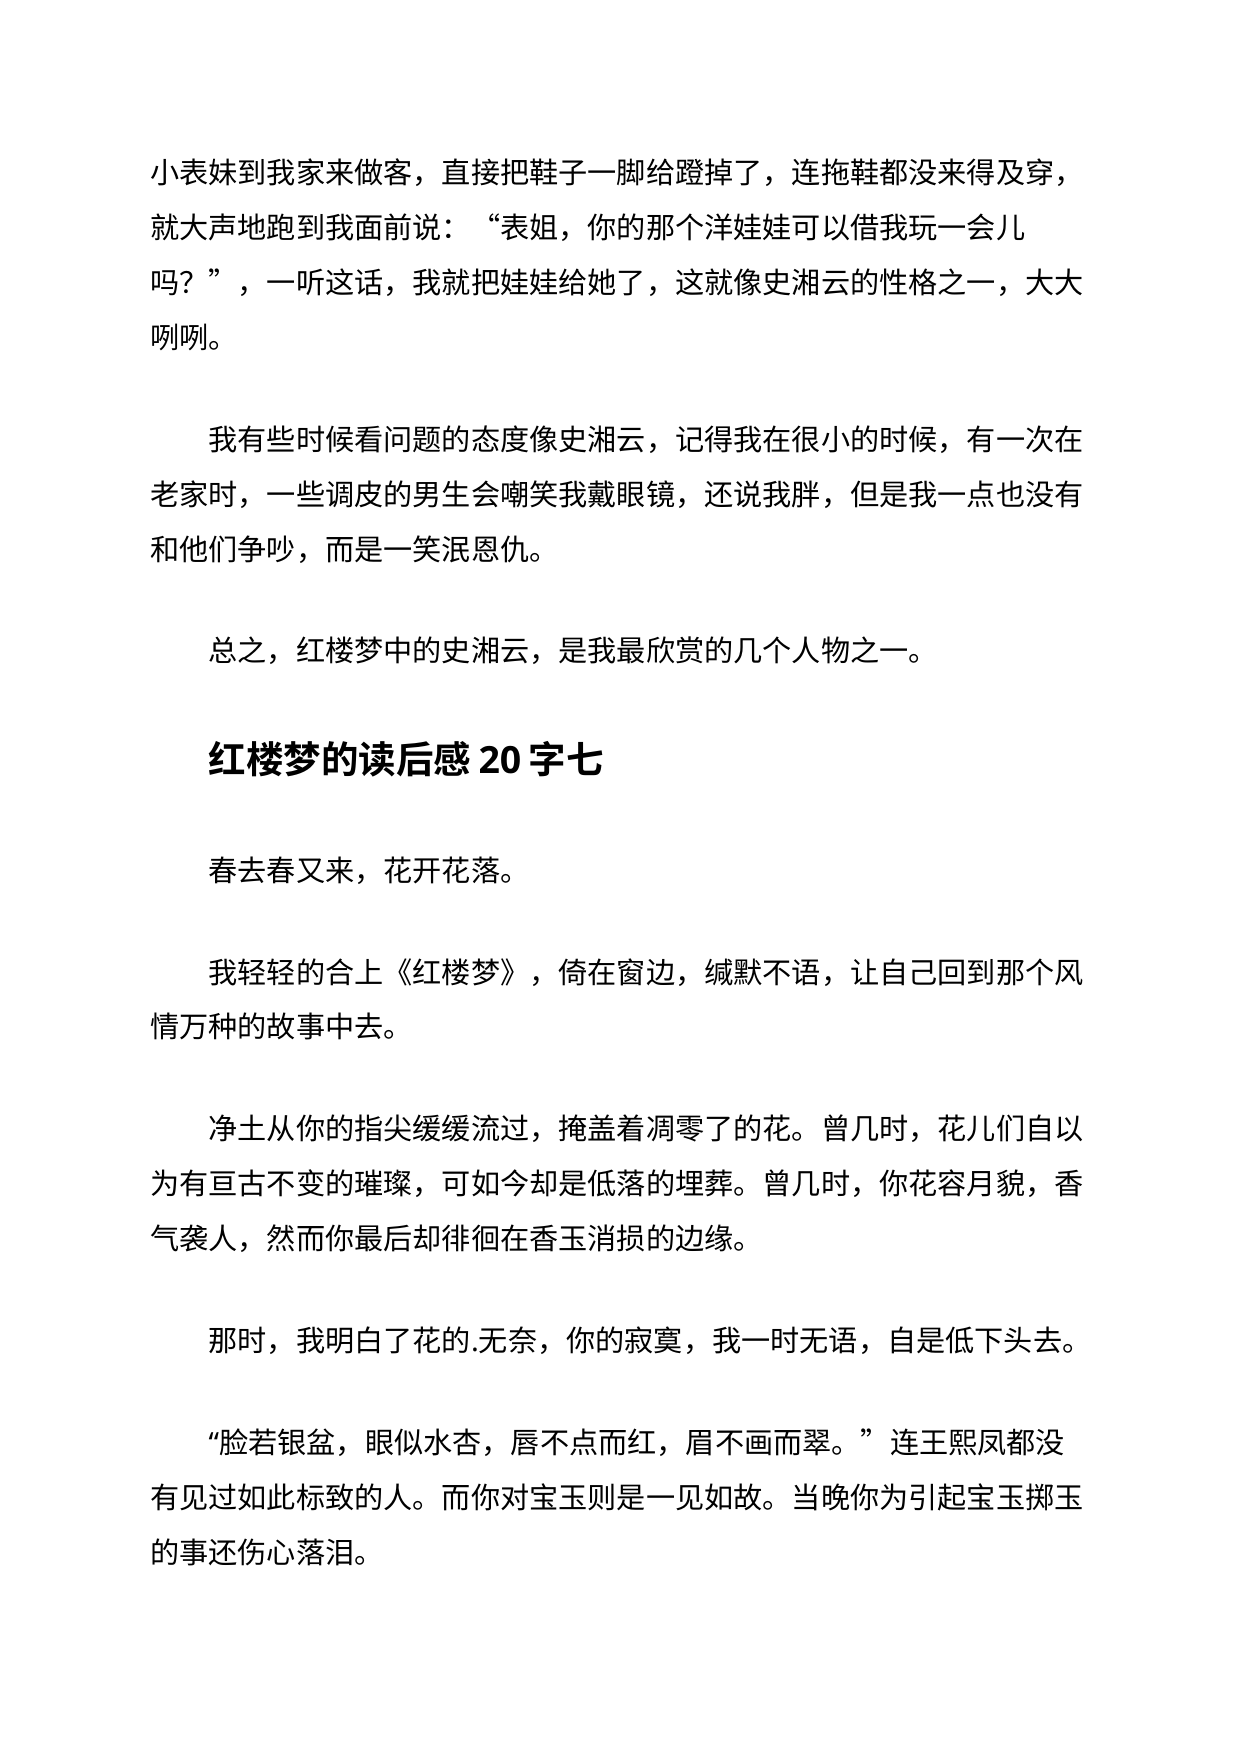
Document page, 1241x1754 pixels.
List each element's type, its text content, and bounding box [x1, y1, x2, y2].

text 春去春又来，花开花落。 [150, 847, 1090, 890]
text 那时，我明白了花的.无奈，你的寂寞，我一时无语，自是低下头去。 [150, 1317, 1090, 1360]
text 红楼梦的读后感20字七 [150, 730, 1090, 784]
text “脸若银盆，眼似水杏，唇不点而红，眉不画而翠。”连王熙凤都没有见过如此标致的人。而你对宝玉则是一见如故。当晚你为引起宝玉掷玉的事还伤心落泪。 [150, 1419, 1090, 1572]
text 我轻轻的合上《红楼梦》，倚在窗边，缄默不语，让自己回到那个风情万种的故事中去。 [150, 949, 1090, 1046]
text 总之，红楼梦中的史湘云，是我最欣赏的几个人物之一。 [150, 628, 1090, 670]
text 我有些时候看问题的态度像史湘云，记得我在很小的时候，有一次在老家时，一些调皮的男生会嘲笑我戴眼镜，还说我胖，但是我一点也没有和他们争吵，而是一笑泯恩仇。 [150, 416, 1090, 568]
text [150, 150, 1090, 357]
text 净土从你的指尖缓缓流过，掩盖着凋零了的花。曾几时，花儿们自以为有亘古不变的璀璨，可如今却是低落的埋葬。曾几时，你花容月貌，香气袭人，然而你最后却徘徊在香玉消损的边缘。 [150, 1106, 1090, 1258]
